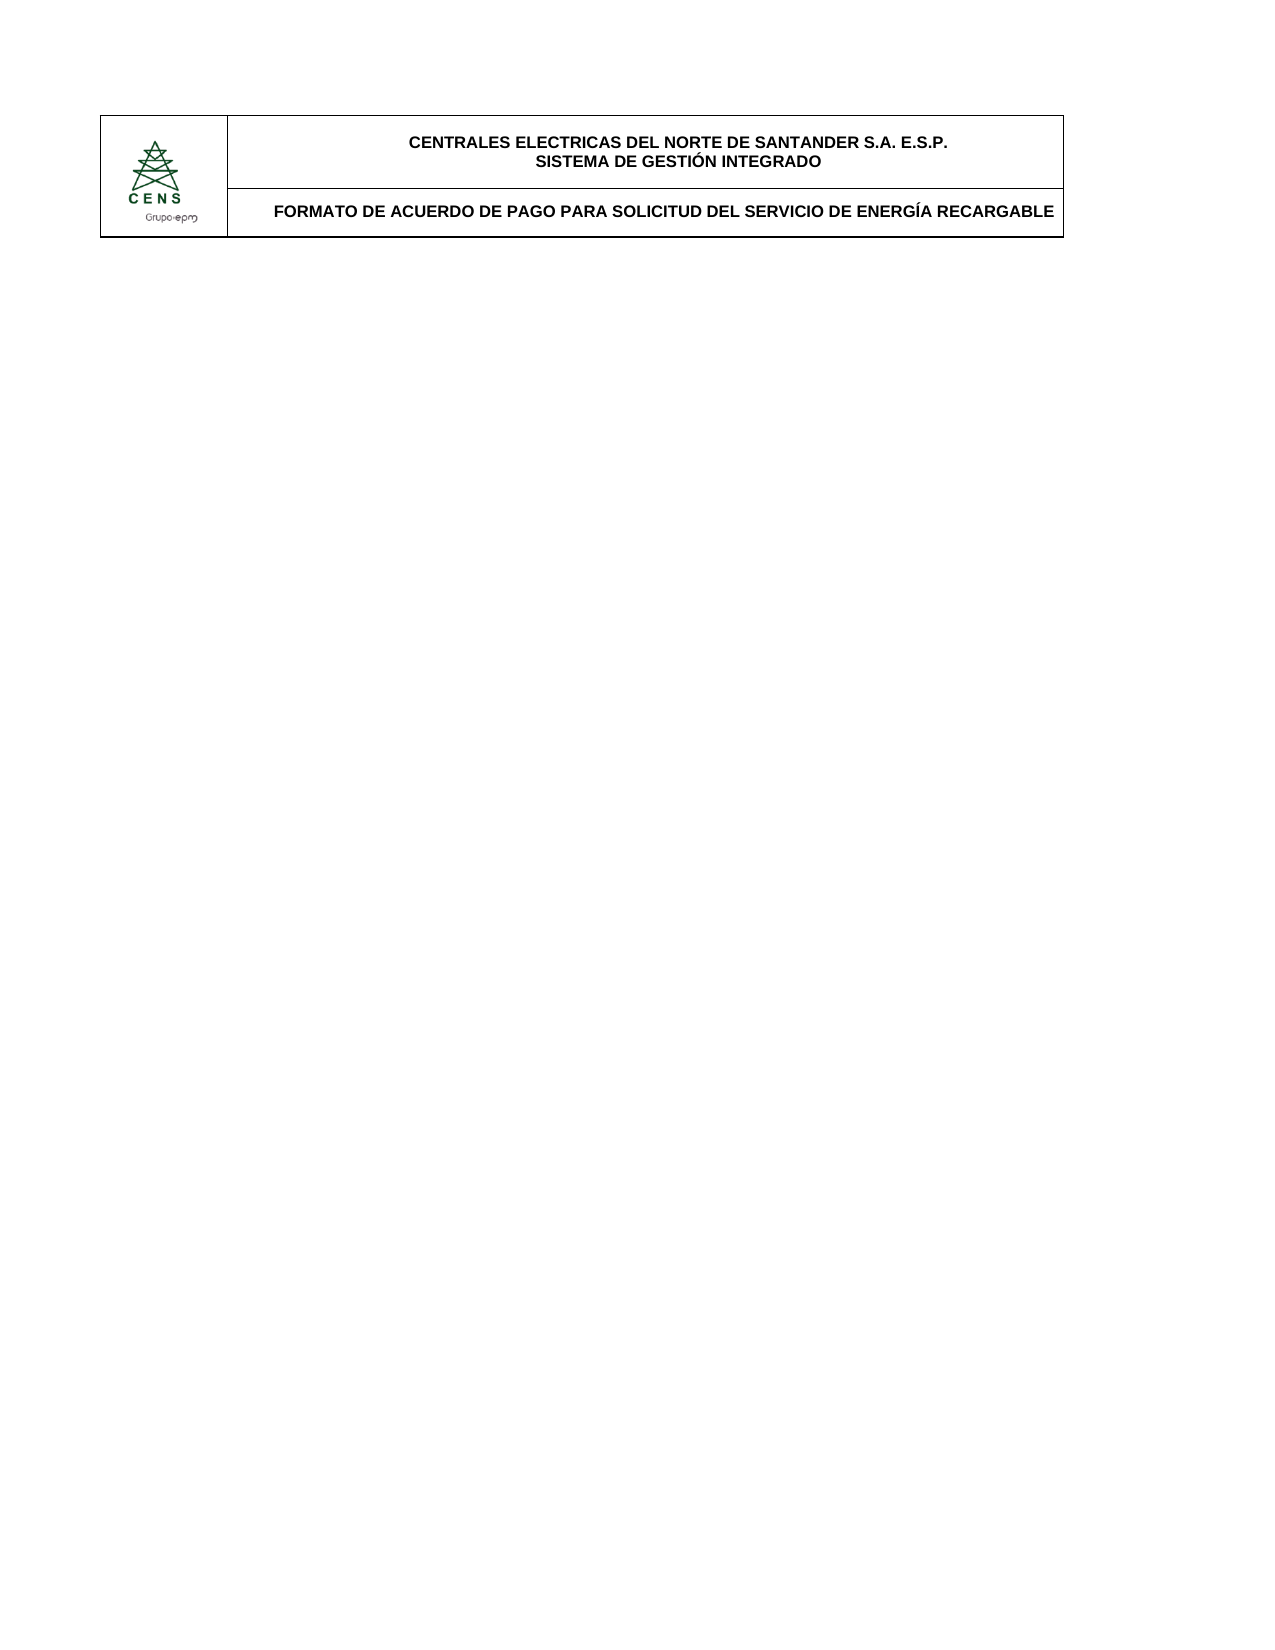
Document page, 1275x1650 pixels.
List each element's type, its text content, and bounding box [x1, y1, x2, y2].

table_header CENTRALES ELECTRICAS DEL NORTE DE SANTANDER S.A. E.S.P. SISTEMA DE GESTIÓN INTEGRADO [228, 116, 1063, 188]
table_header [101, 116, 227, 236]
table_cell FORMATO DE ACUERDO DE PAGO PARA SOLICITUD DEL SERVICIO DE ENERGÍA RECARGABLE [228, 189, 1063, 236]
picture [121, 134, 204, 225]
